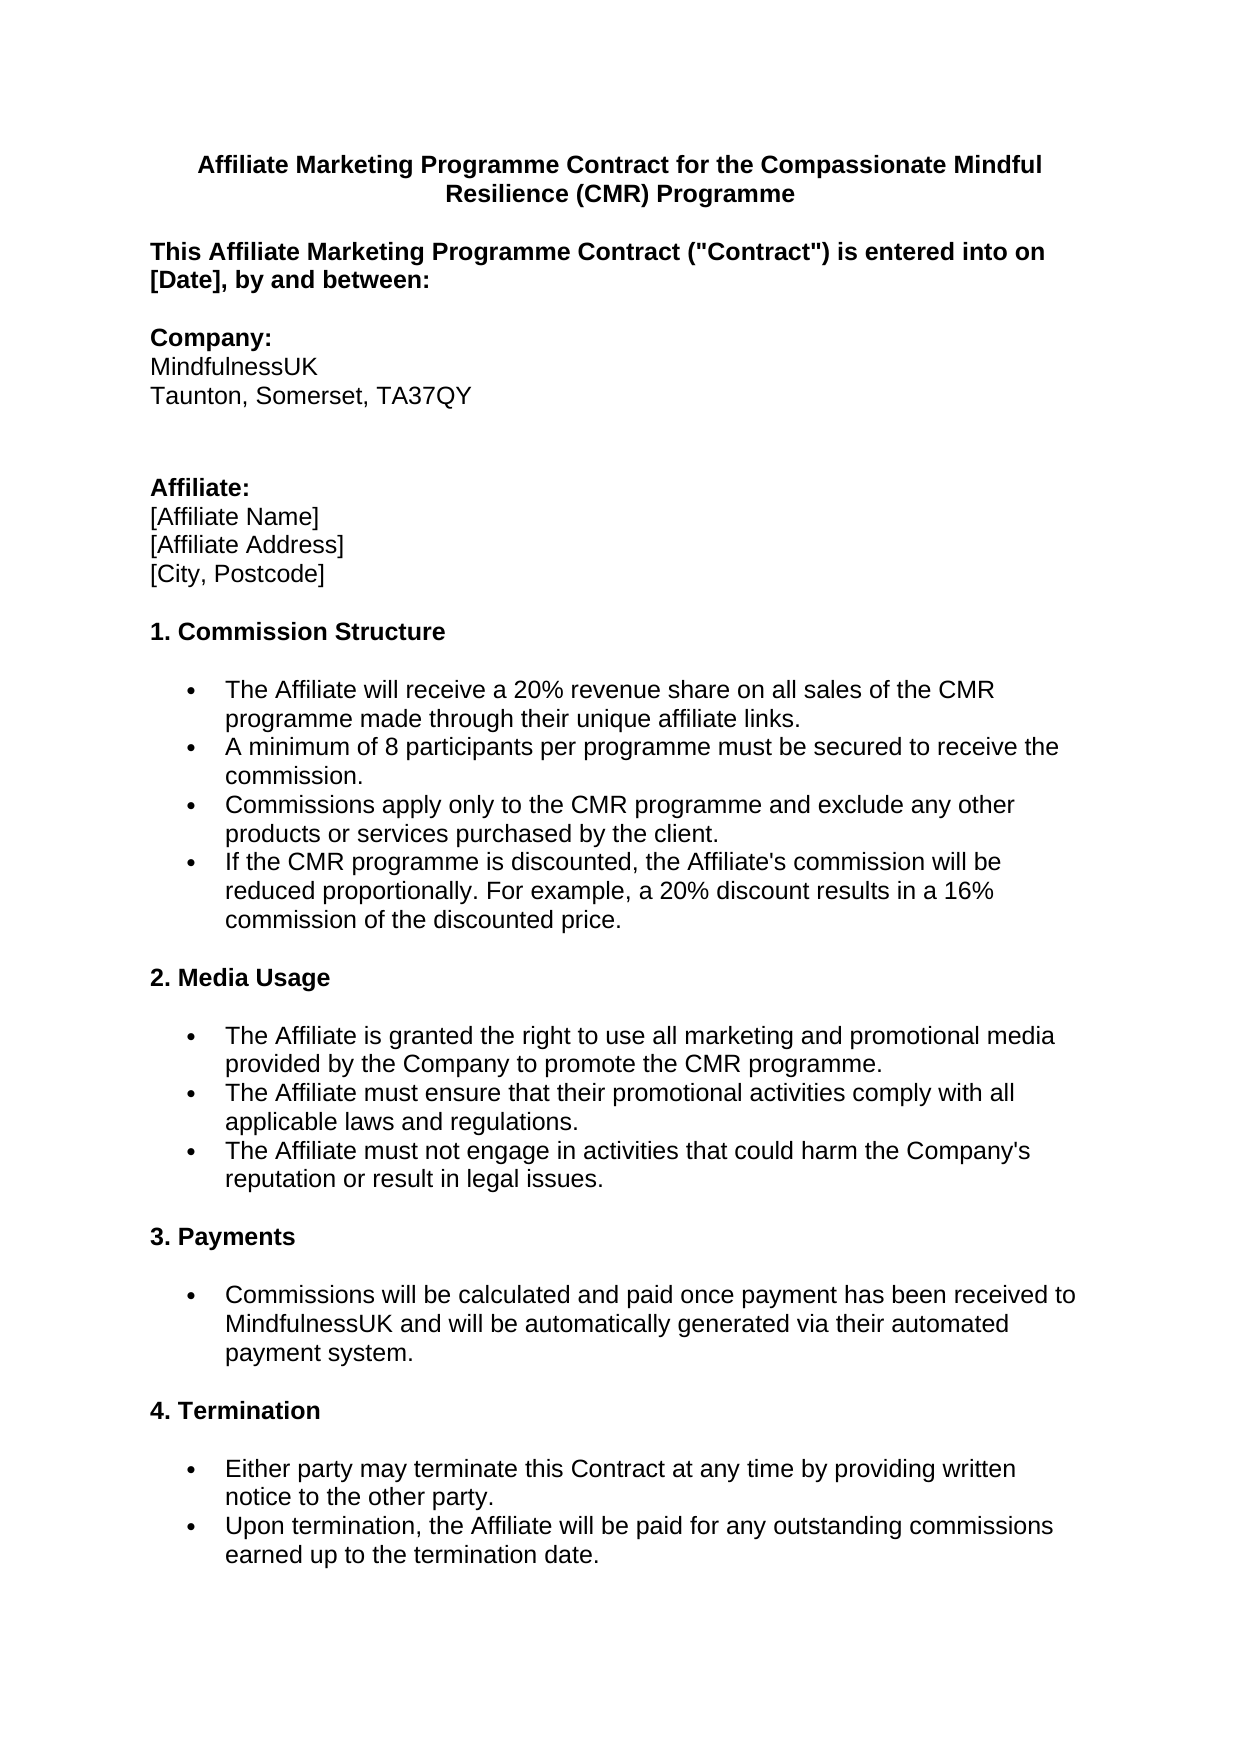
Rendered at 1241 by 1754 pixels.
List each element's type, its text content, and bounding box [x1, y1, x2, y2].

list If the CMR programme is discounted, the Affiliate's commission will be reduced proportionally. For example, a 20% discount results in a 16% commission of the discounted price. [187, 847, 1090, 934]
text 2. Media Usage [150, 963, 1090, 992]
text Affiliate: [Affiliate Name] [Affiliate Address] [City, Postcode] [150, 473, 1090, 588]
list Commissions will be calculated and paid once payment has been received to MindfulnessUK and will be automatically generated via their automated payment system. [187, 1280, 1090, 1367]
list A minimum of 8 participants per programme must be secured to receive the commission. [187, 732, 1090, 790]
text 4. Termination [150, 1396, 1090, 1424]
list Commissions apply only to the CMR programme and exclude any other products or services purchased by the client. [187, 790, 1090, 847]
text Affiliate Marketing Programme Contract for the Compassionate Mindful Resilience (CMR) Programme [150, 150, 1090, 207]
list The Affiliate must not engage in activities that could harm the Company's reputation or result in legal issues. [187, 1136, 1090, 1193]
text 3. Payments [150, 1222, 1090, 1251]
text This Affiliate Marketing Programme Contract ("Contract") is entered into on [Date], by and between: [150, 237, 1090, 294]
list Upon termination, the Affiliate will be paid for any outstanding commissions earned up to the termination date. [187, 1511, 1090, 1569]
list The Affiliate will receive a 20% revenue share on all sales of the CMR programme made through their unique affiliate links. [187, 675, 1090, 732]
text Company: MindfulnessUK Taunton, Somerset, TA37QY [150, 323, 1090, 444]
list The Affiliate is granted the right to use all marketing and promotional media provided by the Company to promote the CMR programme. [187, 1021, 1090, 1078]
list Either party may terminate this Contract at any time by providing written notice to the other party. [187, 1454, 1090, 1511]
list The Affiliate must ensure that their promotional activities comply with all applicable laws and regulations. [187, 1078, 1090, 1136]
text 1. Commission Structure [150, 617, 1090, 646]
